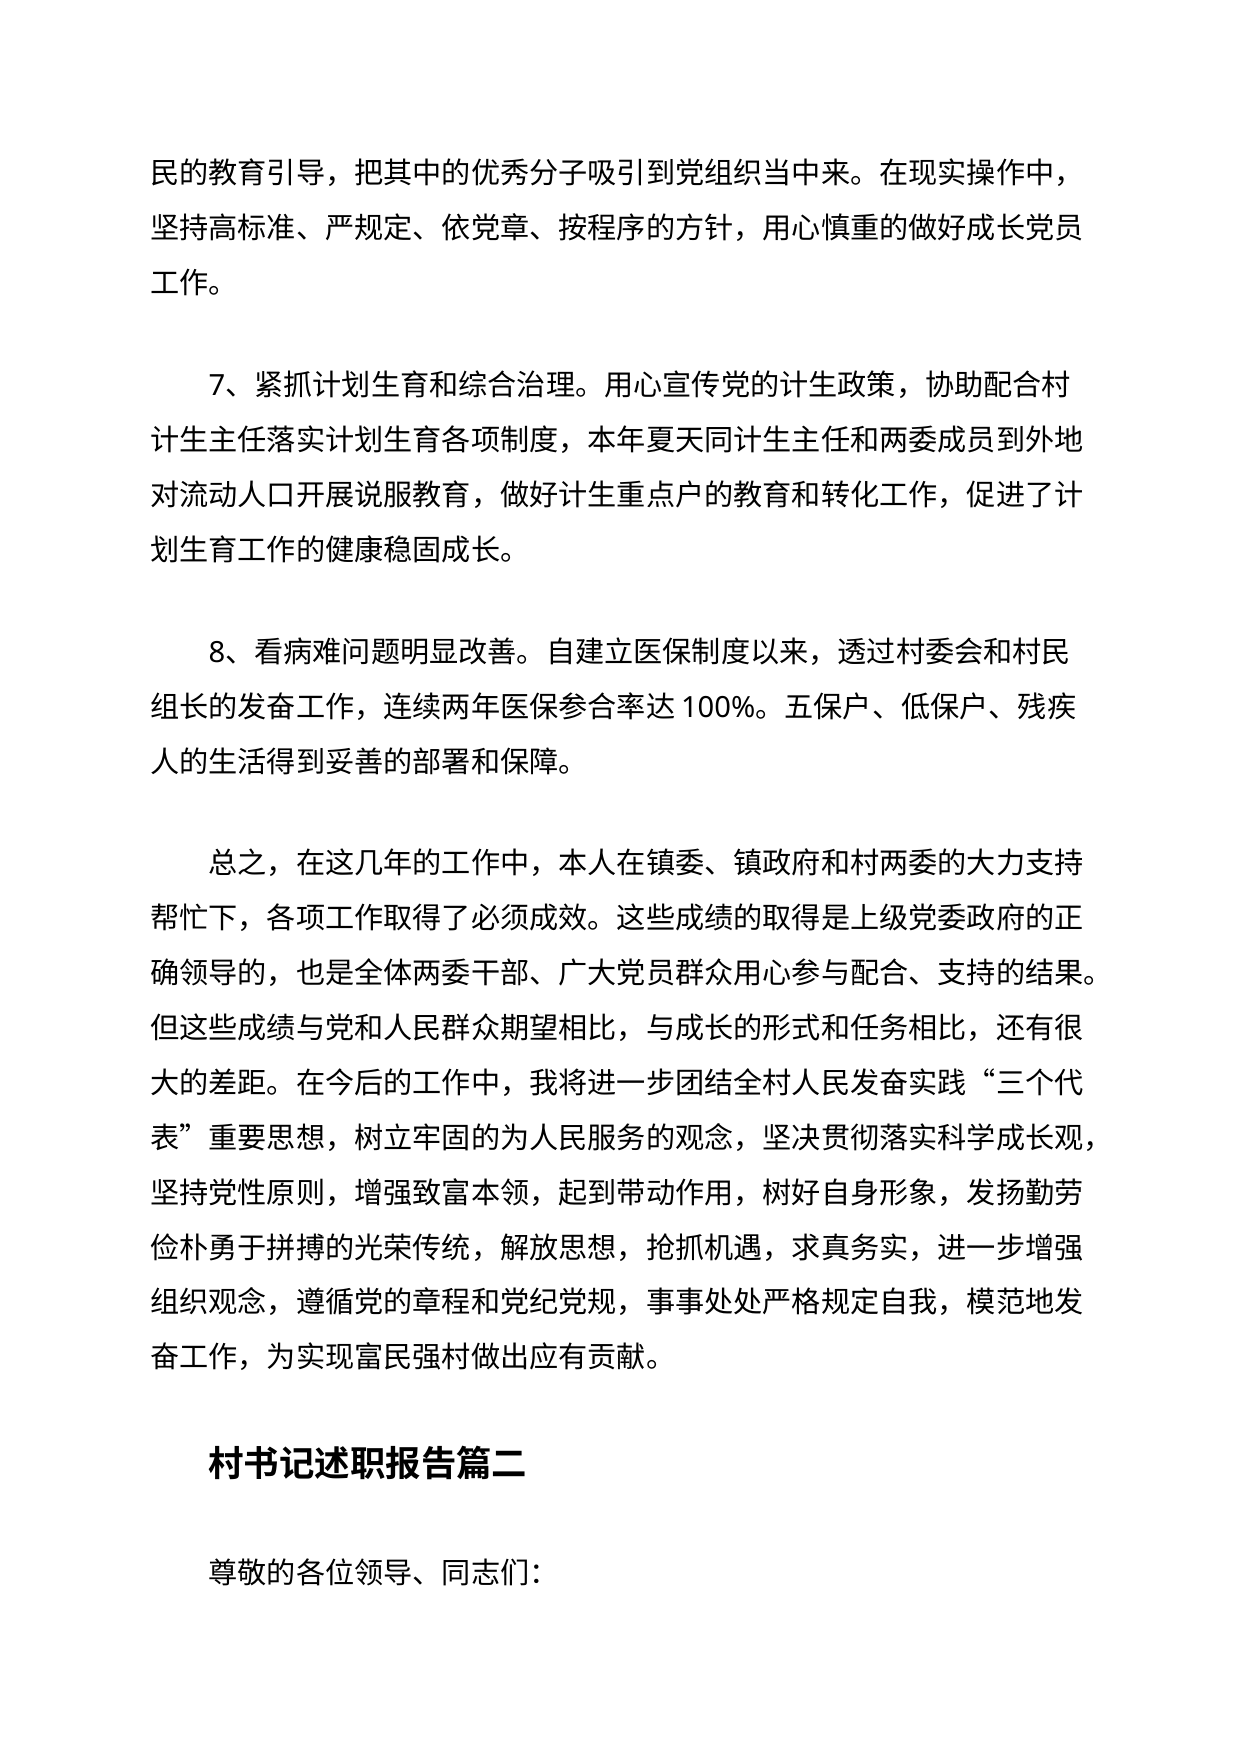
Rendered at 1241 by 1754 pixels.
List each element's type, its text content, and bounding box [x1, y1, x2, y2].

text 8、看病难问题明显改善。自建立医保制度以来，透过村委会和村民组长的发奋工作，连续两年医保参合率达100%。五保户、低保户、残疾人的生活得到妥善的部署和保障。 [150, 628, 1090, 780]
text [150, 150, 1090, 302]
text 7、紧抓计划生育和综合治理。用心宣传党的计生政策，协助配合村计生主任落实计划生育各项制度，本年夏天同计生主任和两委成员到外地对流动人口开展说服教育，做好计生重点户的教育和转化工作，促进了计划生育工作的健康稳固成长。 [150, 362, 1090, 569]
text 尊敬的各位领导、同志们： [150, 1549, 1090, 1591]
text 村书记述职报告篇二 [150, 1436, 1090, 1487]
text 总之，在这几年的工作中，本人在镇委、镇政府和村两委的大力支持帮忙下，各项工作取得了必须成效。这些成绩的取得是上级党委政府的正确领导的，也是全体两委干部、广大党员群众用心参与配合、支持的结果。但这些成绩与党和人民群众期望相比，与成长的形式和任务相比，还有很大的差距。在今后的工作中，我将进一步团结全村人民发奋实践“三个代表”重要思想，树立牢固的为人民服务的观念，坚决贯彻落实科学成长观，坚持党性原则，增强致富本领，起到带动作用，树好自身形象，发扬勤劳俭朴勇于拼搏的光荣传统，解放思想，抢抓机遇，求真务实，进一步增强组织观念，遵循党的章程和党纪党规，事事处处严格规定自我，模范地发奋工作，为实现富民强村做出应有贡献。 [150, 840, 1090, 1376]
